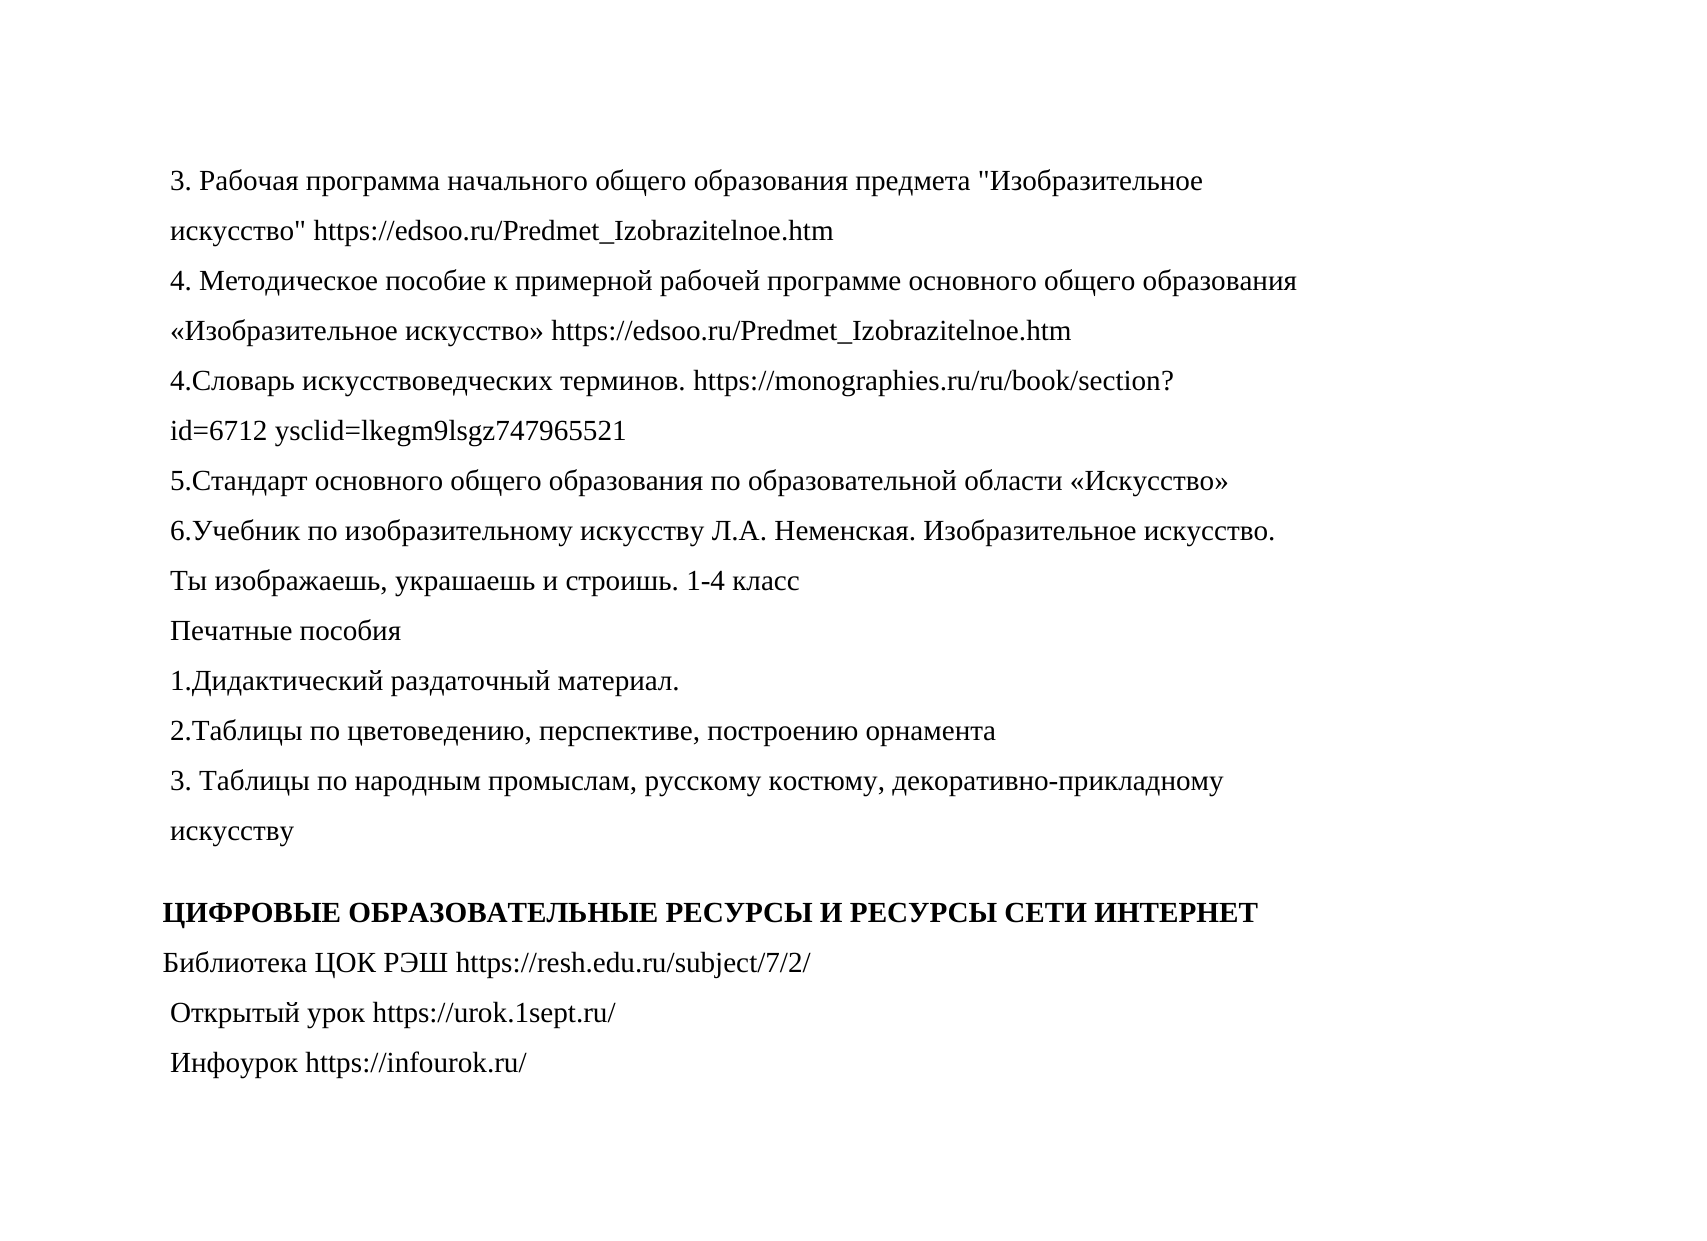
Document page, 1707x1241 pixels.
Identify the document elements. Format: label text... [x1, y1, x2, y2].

text ЦИФРОВЫЕ ОБРАЗОВАТЕЛЬНЫЕ РЕСУРСЫ И РЕСУРСЫ СЕТИ ИНТЕРНЕТ [162, 882, 1557, 932]
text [162, 150, 1557, 850]
text Библиотека ЦОК РЭШ https://resh.edu.ru/subject/7/2/ Открытый урок https://urok.1sept.ru/ Инфоурок https://infourok.ru/ [162, 932, 1557, 1082]
